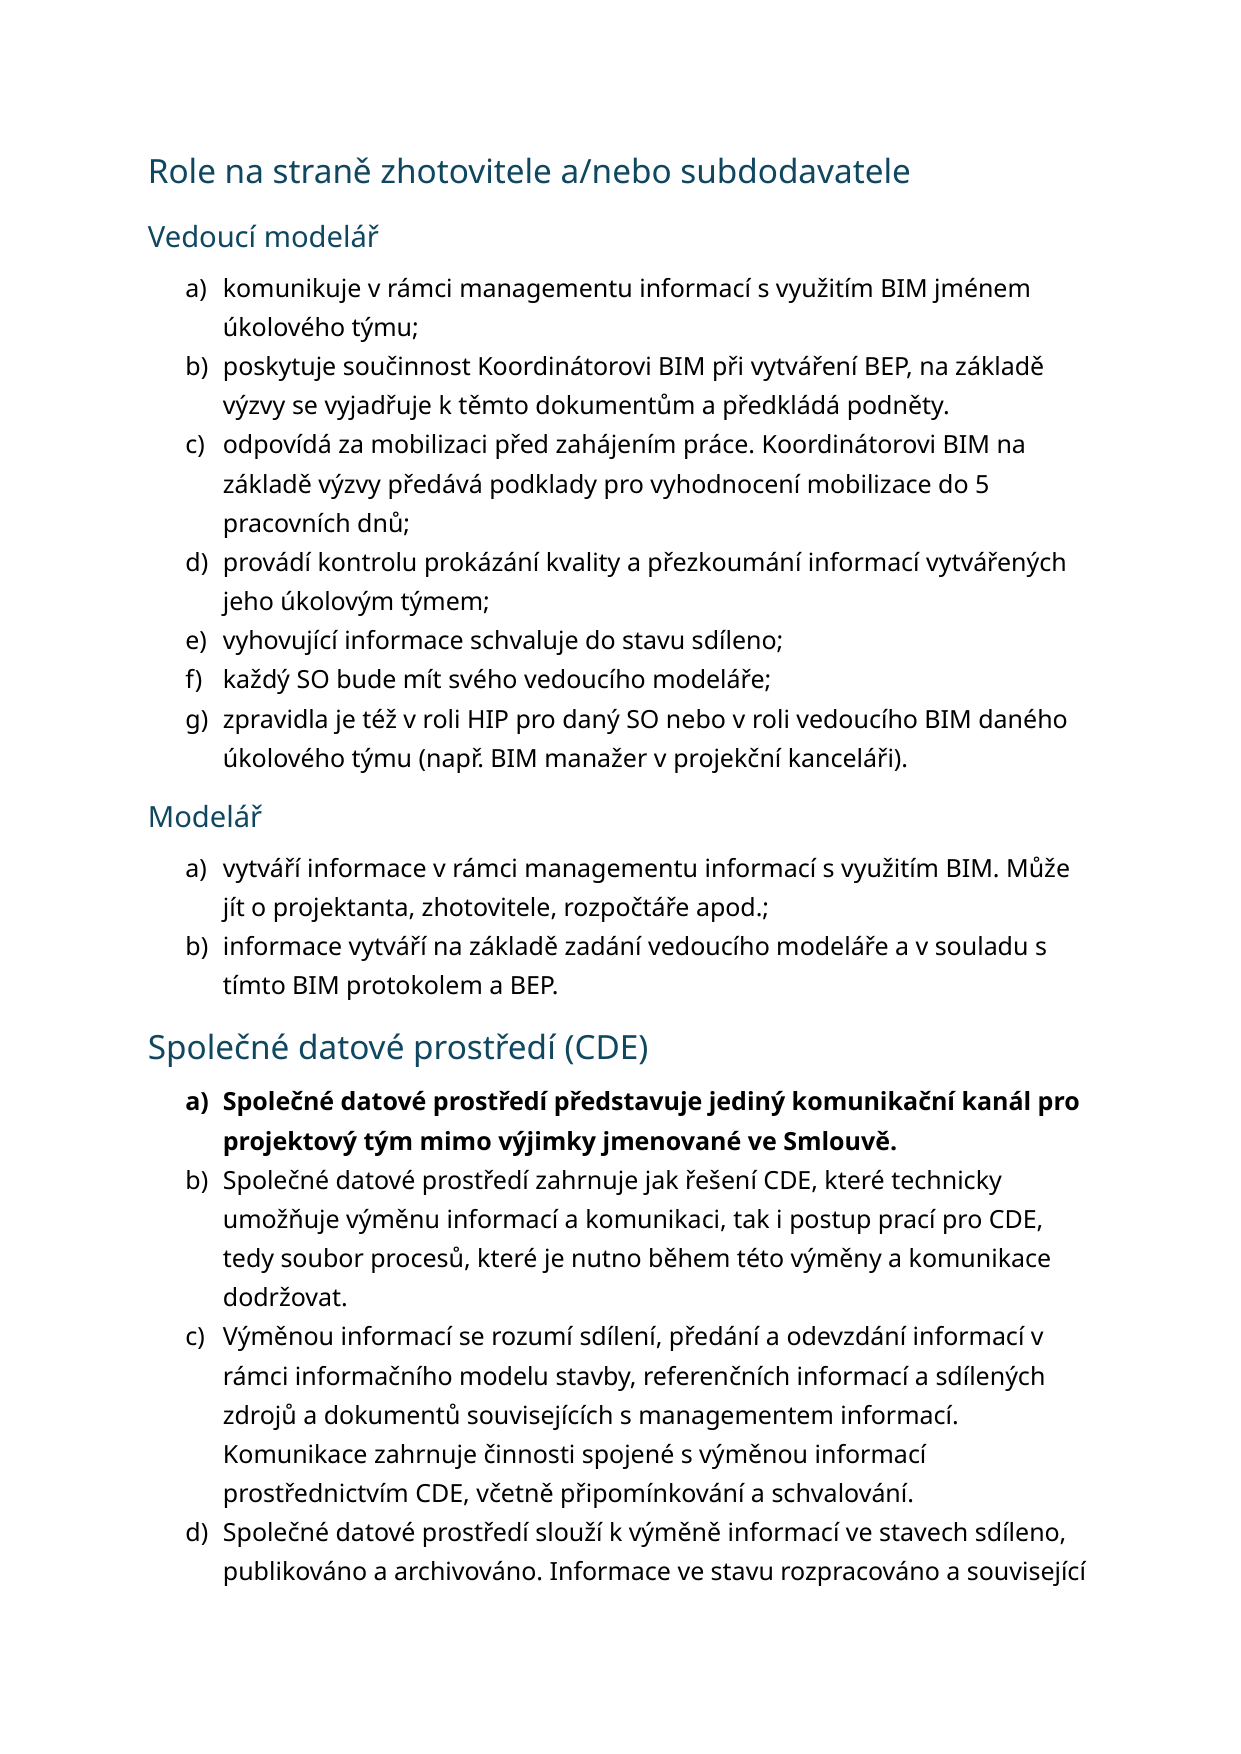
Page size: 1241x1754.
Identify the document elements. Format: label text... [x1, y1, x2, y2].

list Výměnou informací se rozumí sdílení, předání a odevzdání informací v rámci informačního modelu stavby, referenčních informací a sdílených zdrojů a dokumentů souvisejících s managementem informací. Komunikace zahrnuje činnosti spojené s výměnou informací prostřednictvím CDE, včetně připomínkování a schvalování. [185, 1319, 1093, 1510]
list vyhovující informace schvaluje do stavu sdíleno; [185, 623, 1093, 657]
list zpravidla je též v roli HIP pro daný SO nebo v roli vedoucího BIM daného úkolového týmu (např. BIM manažer v projekční kanceláři). [185, 701, 1093, 774]
subtitle Modelář [148, 796, 1093, 836]
list komunikuje v rámci managementu informací s využitím BIM jménem úkolového týmu; [185, 270, 1093, 344]
list vytváří informace v rámci managementu informací s využitím BIM. Může jít o projektanta, zhotovitele, rozpočtáře apod.; [185, 850, 1093, 923]
list provádí kontrolu prokázání kvality a přezkoumání informací vytvářených jeho úkolovým týmem; [185, 544, 1093, 618]
list Společné datové prostředí představuje jediný komunikační kanál pro projektový tým mimo výjimky jmenované ve Smlouvě. [185, 1084, 1093, 1157]
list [185, 1515, 1093, 1588]
list každý SO bude mít svého vedoucího modeláře; [185, 662, 1093, 696]
list informace vytváří na základě zadání vedoucího modeláře a v souladu s tímto BIM protokolem a BEP. [185, 928, 1093, 1002]
list Společné datové prostředí zahrnuje jak řešení CDE, které technicky umožňuje výměnu informací a komunikaci, tak i postup prací pro CDE, tedy soubor procesů, které je nutno během této výměny a komunikace dodržovat. [185, 1162, 1093, 1314]
list odpovídá za mobilizaci před zahájením práce. Koordinátorovi BIM na základě výzvy předává podklady pro vyhodnocení mobilizace do 5 pracovních dnů; [185, 427, 1093, 539]
subtitle Role na straně zhotovitele a/nebo subdodavatele [148, 148, 1093, 193]
subtitle Společné datové prostředí (CDE) [148, 1023, 1093, 1069]
subtitle Vedoucí modelář [148, 216, 1093, 256]
list poskytuje součinnost Koordinátorovi BIM při vytváření BEP, na základě výzvy se vyjadřuje k těmto dokumentům a předkládá podněty. [185, 349, 1093, 422]
